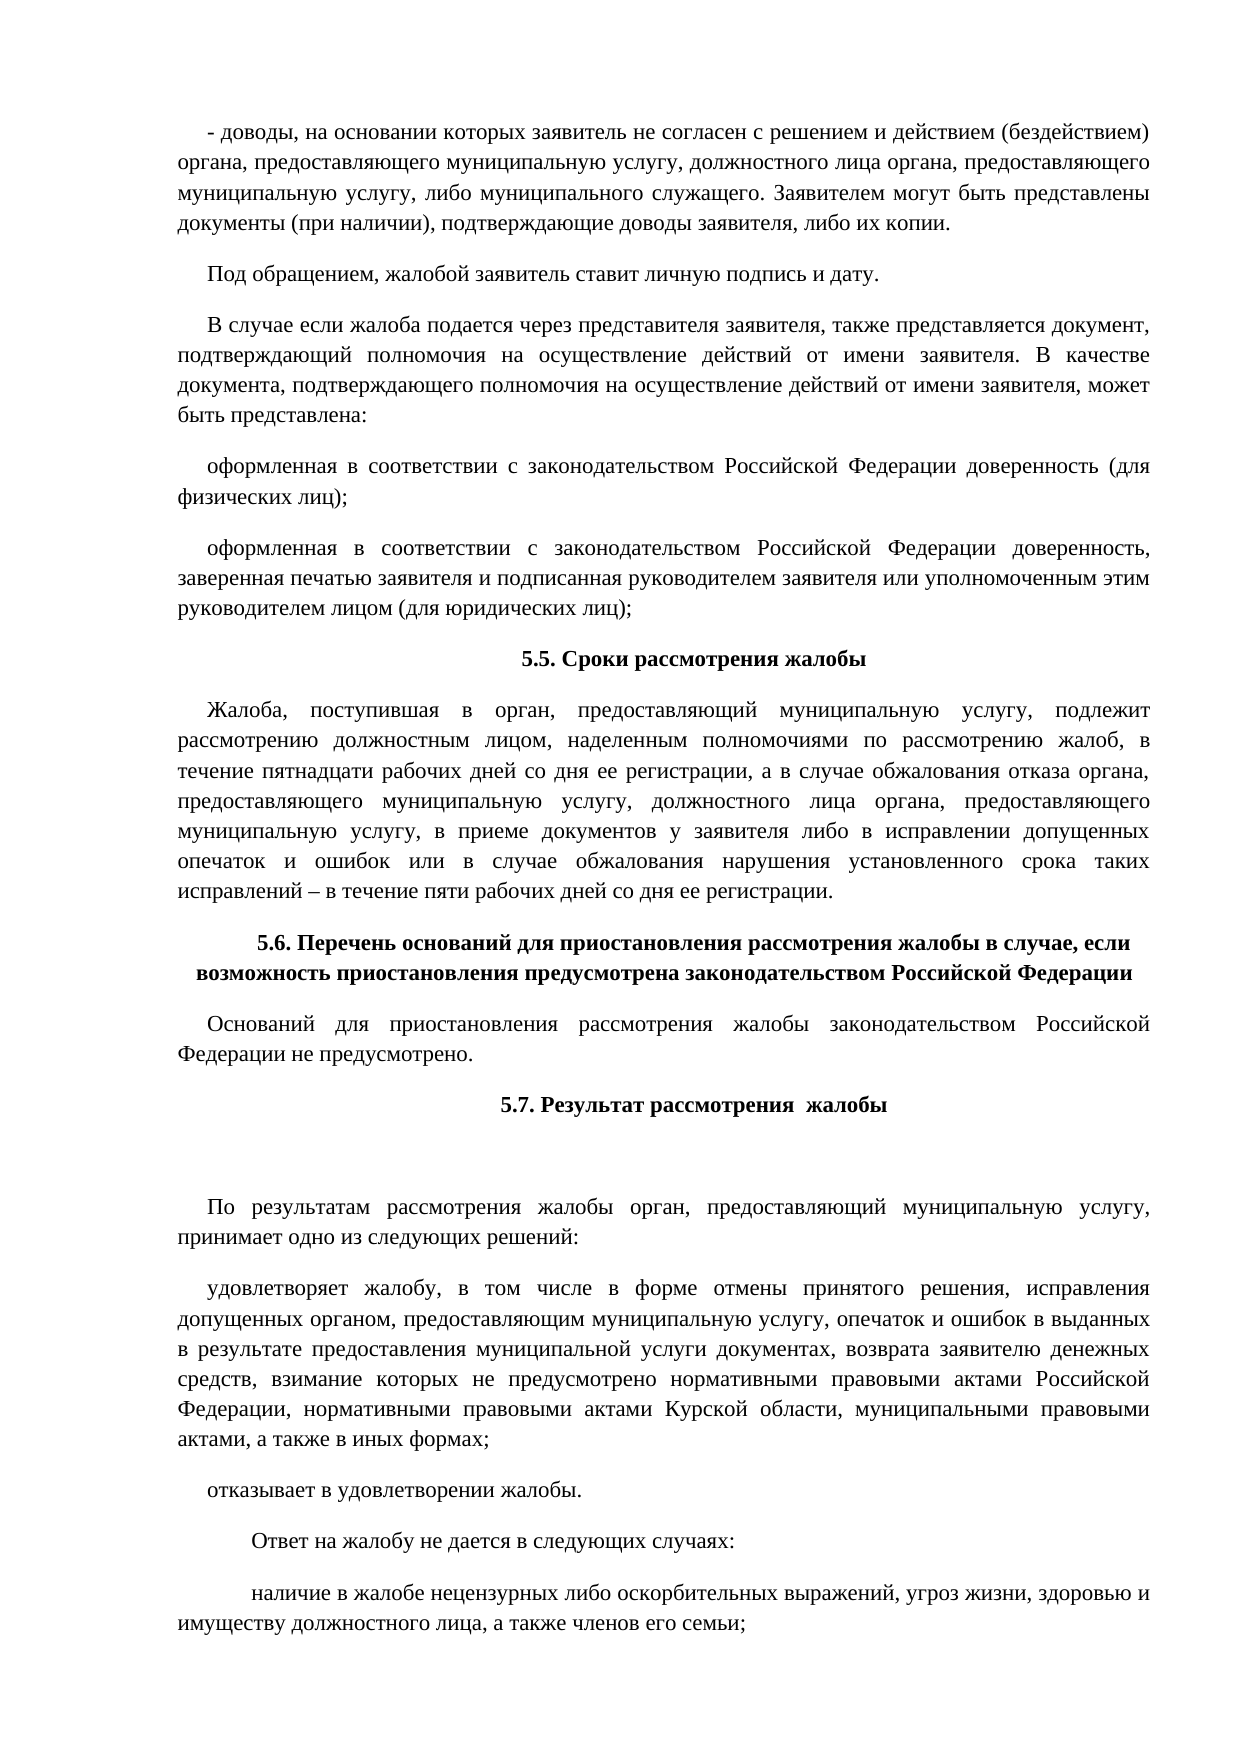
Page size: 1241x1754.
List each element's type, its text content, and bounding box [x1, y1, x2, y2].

text оформленная в соответствии с законодательством Российской Федерации доверенность, заверенная печатью заявителя и подписанная руководителем заявителя или уполномоченным этим руководителем лицом (для юридических лиц); [177, 534, 1152, 621]
text оформленная в соответствии с законодательством Российской Федерации доверенность (для физических лиц); [177, 452, 1152, 509]
text Ответ на жалобу не дается в следующих случаях: [177, 1527, 1152, 1554]
text 5.7. Результат рассмотрения жалобы [177, 1091, 1152, 1117]
text удовлетворяет жалобу, в том числе в форме отмены принятого решения, исправления допущенных органом, предоставляющим муниципальную услугу, опечаток и ошибок в выданных в результате предоставления муниципальной услуги документах, возврата заявителю денежных средств, взимание которых не предусмотрено нормативными правовыми актами Российской Федерации, нормативными правовыми актами Курской области, муниципальными правовыми актами, а также в иных формах; [177, 1274, 1152, 1452]
text 5.5. Сроки рассмотрения жалобы [177, 645, 1152, 672]
text В случае если жалоба подается через представителя заявителя, также представляется документ, подтверждающий полномочия на осуществление действий от имени заявителя. В качестве документа, подтверждающего полномочия на осуществление действий от имени заявителя, может быть представлена: [177, 311, 1152, 428]
text отказывает в удовлетворении жалобы. [177, 1476, 1152, 1503]
text По результатам рассмотрения жалобы орган, предоставляющий муниципальную услугу, принимает одно из следующих решений: [177, 1193, 1152, 1250]
text наличие в жалобе нецензурных либо оскорбительных выражений, угроз жизни, здоровью и имуществу должностного лица, а также членов его семьи; [177, 1578, 1152, 1635]
text Под обращением, жалобой заявитель ставит личную подпись и дату. [177, 260, 1152, 286]
text Оснований для приостановления рассмотрения жалобы законодательством Российской Федерации не предусмотрено. [177, 1010, 1152, 1066]
text - доводы, на основании которых заявитель не согласен с решением и действием (бездействием) органа, предоставляющего муниципальную услугу, должностного лица органа, предоставляющего муниципальную услугу, либо муниципального служащего. Заявителем могут быть представлены документы (при наличии), подтверждающие доводы заявителя, либо их копии. [177, 118, 1152, 235]
text Жалоба, поступившая в орган, предоставляющий муниципальную услугу, подлежит рассмотрению должностным лицом, наделенным полномочиями по рассмотрению жалоб, в течение пятнадцати рабочих дней со дня ее регистрации, а в случае обжалования отказа органа, предоставляющего муниципальную услугу, должностного лица органа, предоставляющего муниципальную услугу, в приеме документов у заявителя либо в исправлении допущенных опечаток и ошибок или в случае обжалования нарушения установленного срока таких исправлений – в течение пяти рабочих дней со дня ее регистрации. [177, 696, 1152, 904]
text 5.6. Перечень оснований для приостановления рассмотрения жалобы в случае, если возможность приостановления предусмотрена законодательством Российской Федерации [177, 928, 1152, 985]
